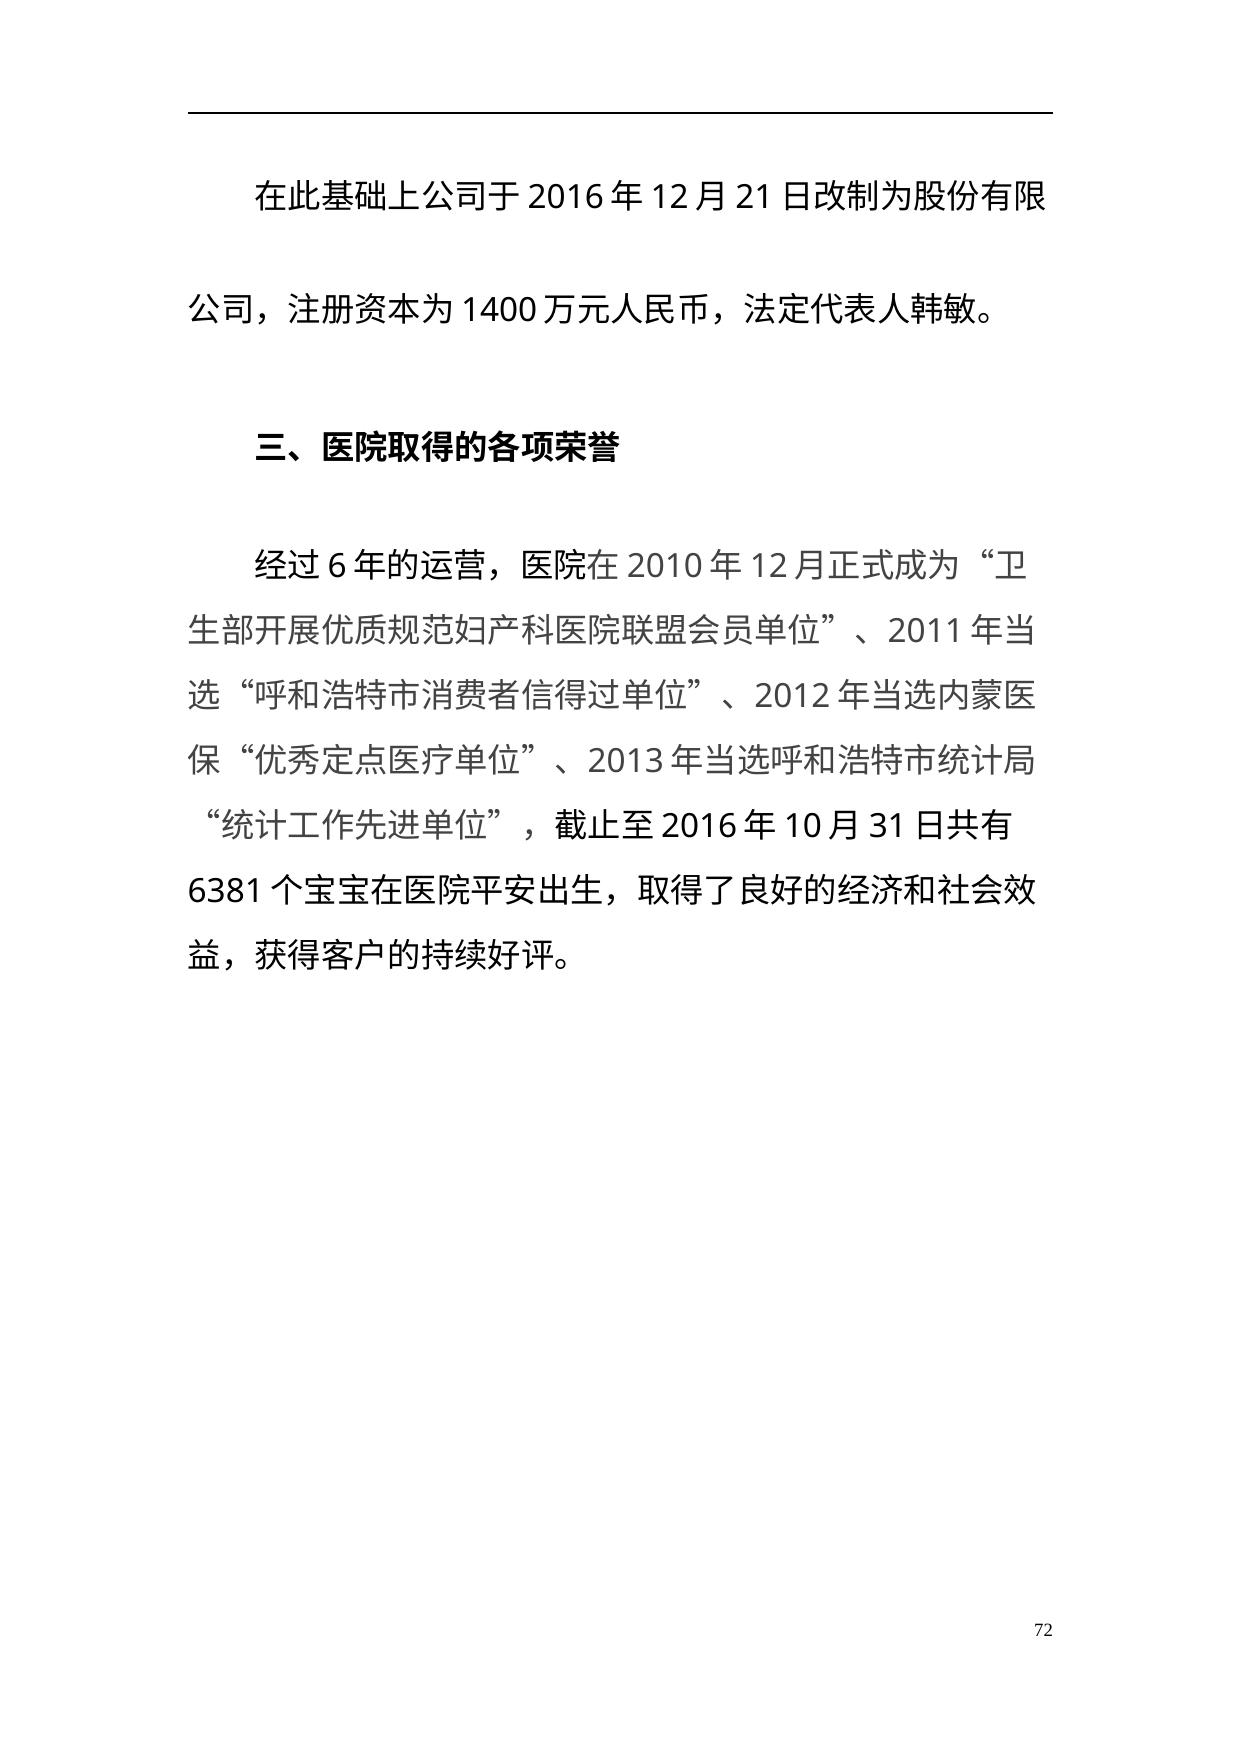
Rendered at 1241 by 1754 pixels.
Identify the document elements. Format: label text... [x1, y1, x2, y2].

subtitle 在此基础上公司于2016年12月21日改制为股份有限公司，注册资本为1400万元人民币，法定代表人韩敏。 [187, 162, 1053, 339]
text 经过6年的运营，医院在2010年12月正式成为“卫生部开展优质规范妇产科医院联盟会员单位”、2011年当选“呼和浩特市消费者信得过单位”、2012年当选内蒙医保“优秀定点医疗单位”、2013年当选呼和浩特市统计局“统计工作先进单位”，截止至2016年10月31日共有6381个宝宝在医院平安出生，取得了良好的经济和社会效益，获得客户的持续好评。 [187, 530, 1053, 985]
subtitle 三、医院取得的各项荣誉 [254, 412, 1053, 477]
